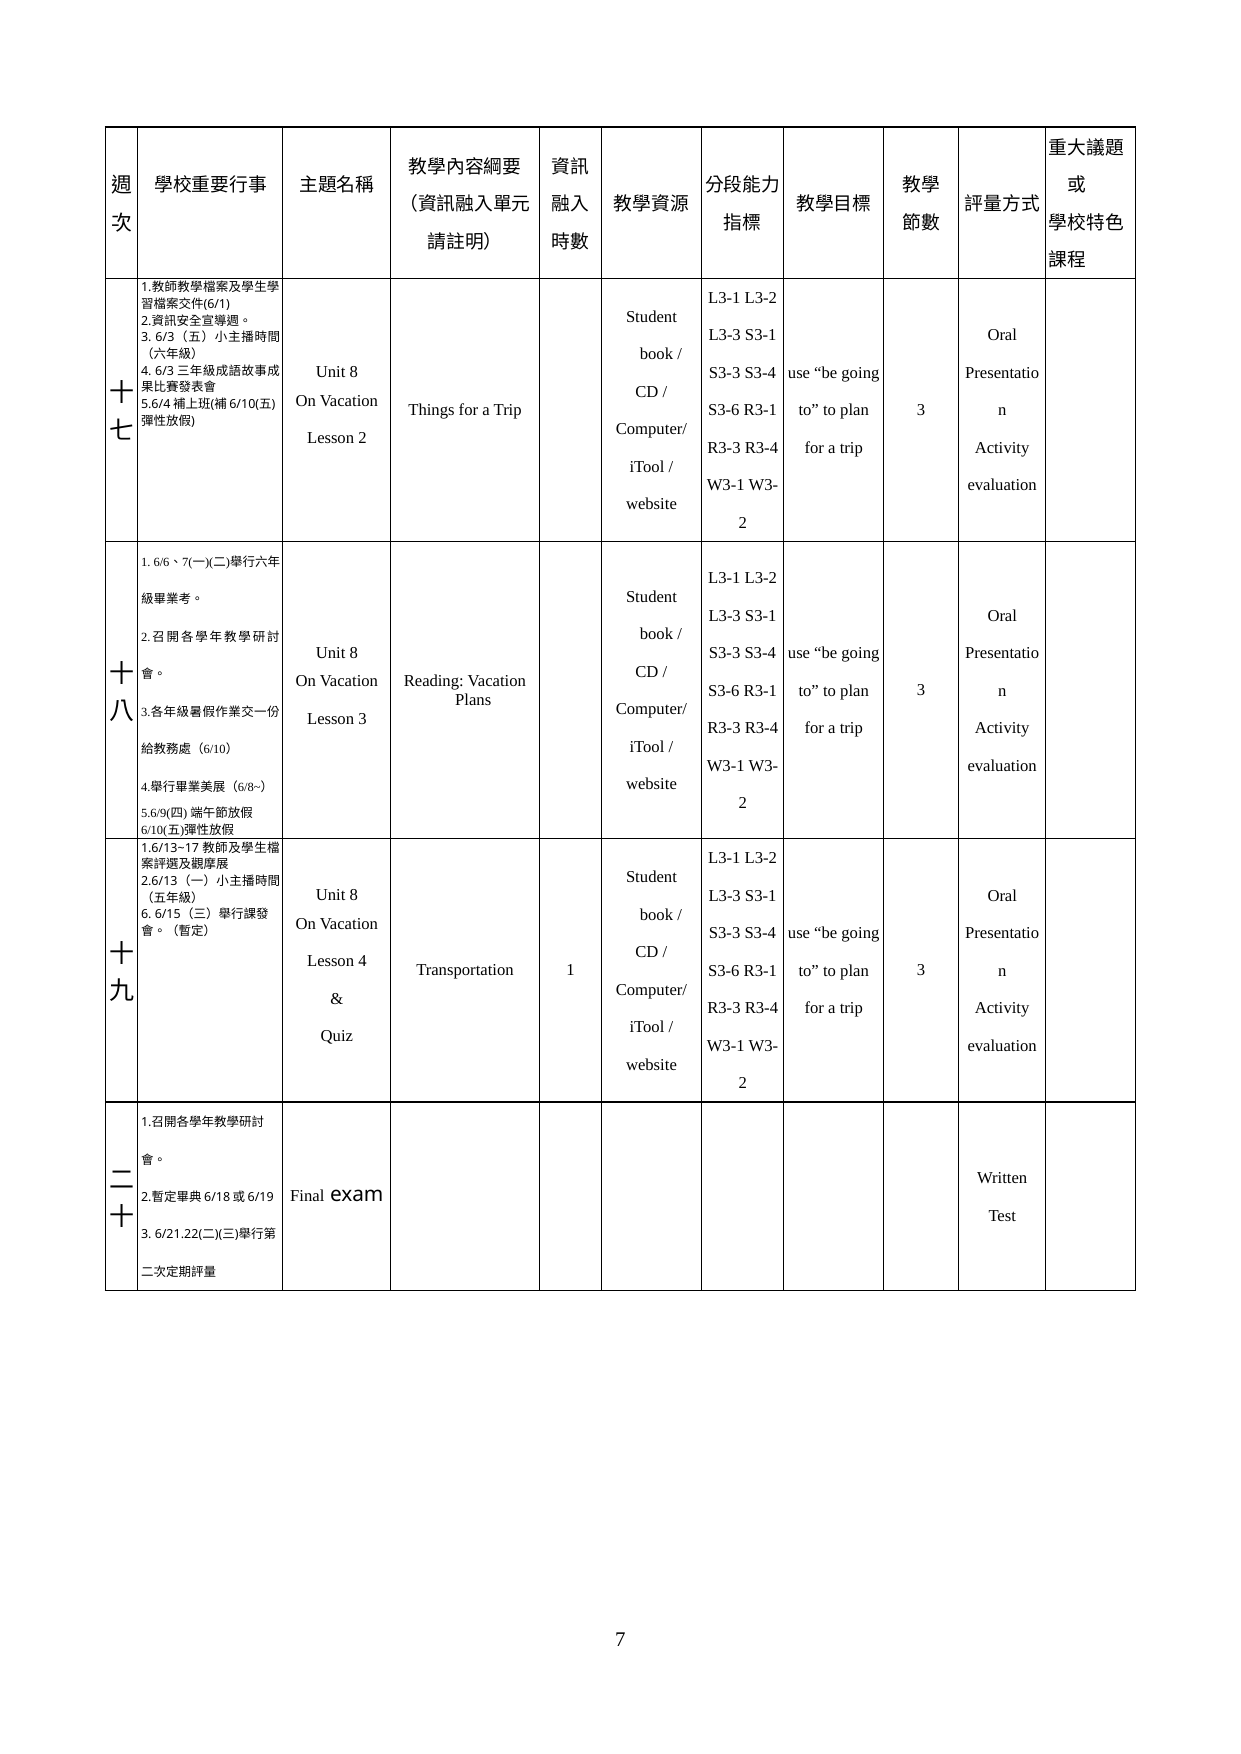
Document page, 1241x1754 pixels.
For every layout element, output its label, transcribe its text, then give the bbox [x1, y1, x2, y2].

table_cell [540, 1103, 601, 1290]
table_cell 3 [884, 839, 958, 1101]
table_cell L33-2 L3-3 S3-1 S3-3 S3-4 S3-6 R3-1 R3-3 R3-4 W3-1 W3-2 [702, 542, 783, 838]
table_header 教學目標 [784, 128, 883, 277]
table_cell 1.6/13~17教師及學生檔案評選及觀摩展 2.6/13（一）小主播時間（五年級） 6. 6/15（三）舉行課發會。（暫定） [138, 839, 282, 1101]
table_cell Unit 8 On Vacation Lesson 4 & Quiz [283, 839, 390, 1101]
table_cell Transportation [391, 839, 539, 1101]
table_cell 十九 [106, 839, 137, 1101]
table_cell [1046, 542, 1135, 838]
table_cell Final exam [283, 1103, 390, 1290]
table_cell [1046, 839, 1135, 1101]
table_cell 3 [884, 542, 958, 838]
table_cell L33-2 L3-3 S3-1 S3-3 S3-4 S3-6 R3-1 R3-3 R3-4 W3-1 W3-2 [702, 279, 783, 541]
table_cell 1. 6/6、7(一)(二)舉行六年級畢業考。 2.召開各學年教學研討會。 3.各年級暑假作業交一份給教務處（6/10） 4.舉行畢業美展（6/8~） 5.6/9(四) 端午節放假6/10(五)彈性放假 [138, 542, 282, 838]
table_cell [540, 279, 601, 541]
table_header 資訊 融入 時數 [540, 128, 601, 277]
table_cell [884, 1103, 958, 1290]
table_header 教學資源 [602, 128, 701, 277]
table_header 評量方式 [959, 128, 1045, 277]
table_cell [391, 1103, 539, 1290]
table_cell Oral Presentation Activity evaluation [959, 279, 1045, 541]
table_cell 1.召開各學年教學研討會。 2.暫定畢典6/18或6/19 3. 6/21.22(二)(三)舉行第二次定期評量 [138, 1103, 282, 1290]
table_header 教學 節數 [884, 128, 958, 277]
table_cell Student book / CD / Computer/ iTool / website [602, 542, 701, 838]
table_cell 3 [884, 279, 958, 541]
table_header 分段能力 指標 [702, 128, 783, 277]
table_cell [602, 1103, 701, 1290]
table_cell 十七 [106, 279, 137, 541]
table_cell Oral Presentation Activity evaluation [959, 542, 1045, 838]
table_cell Unit 8 On Vacation Lesson 3 [283, 542, 390, 838]
table_header 學校重要行事 [138, 128, 282, 277]
table_cell 1.教師教學檔案及學生學習檔案交件(6/1) 2.資訊安全宣導週。 3. 6/3（五）小主播時間（六年級） 4. 6/3三年級成語故事成果比賽發表會 5.6/4補上班(補6/10(五)彈性放假) [138, 279, 282, 541]
table_cell Things for a Trip [391, 279, 539, 541]
table_cell L33-2 L3-3 S3-1 S3-3 S3-4 S3-6 R3-1 R3-3 R3-4 W3-1 W3-2 [702, 839, 783, 1101]
table_cell Reading: Vacation Plans [391, 542, 539, 838]
table_cell use “be going to” to plan for a trip [784, 542, 883, 838]
table_cell [540, 542, 601, 838]
table_cell Unit 8 On Vacation Lesson 2 [283, 279, 390, 541]
table_cell [784, 1103, 883, 1290]
table_cell 1 [540, 839, 601, 1101]
table_cell use “be going to” to plan for a trip [784, 839, 883, 1101]
table_cell Oral Presentation Activity evaluation [959, 839, 1045, 1101]
table_cell use “be going to” to plan for a trip [784, 279, 883, 541]
table_header 週次 [106, 128, 137, 277]
table_cell 二十 [106, 1103, 137, 1290]
table_header 教學內容綱要 （資訊融入單元請註明） [391, 128, 539, 277]
table_cell 十八 [106, 542, 137, 838]
table_cell [1046, 279, 1135, 541]
table_cell Written Test [959, 1103, 1045, 1290]
table_cell [702, 1103, 783, 1290]
table_cell [1046, 1103, 1135, 1290]
table_cell Student book / CD / Computer/ iTool / website [602, 839, 701, 1101]
table_cell Student book / CD / Computer/ iTool / website [602, 279, 701, 541]
table_header 重大議題 或 學校特色課程 [1046, 128, 1135, 277]
table_header 主題名稱 [283, 128, 390, 277]
